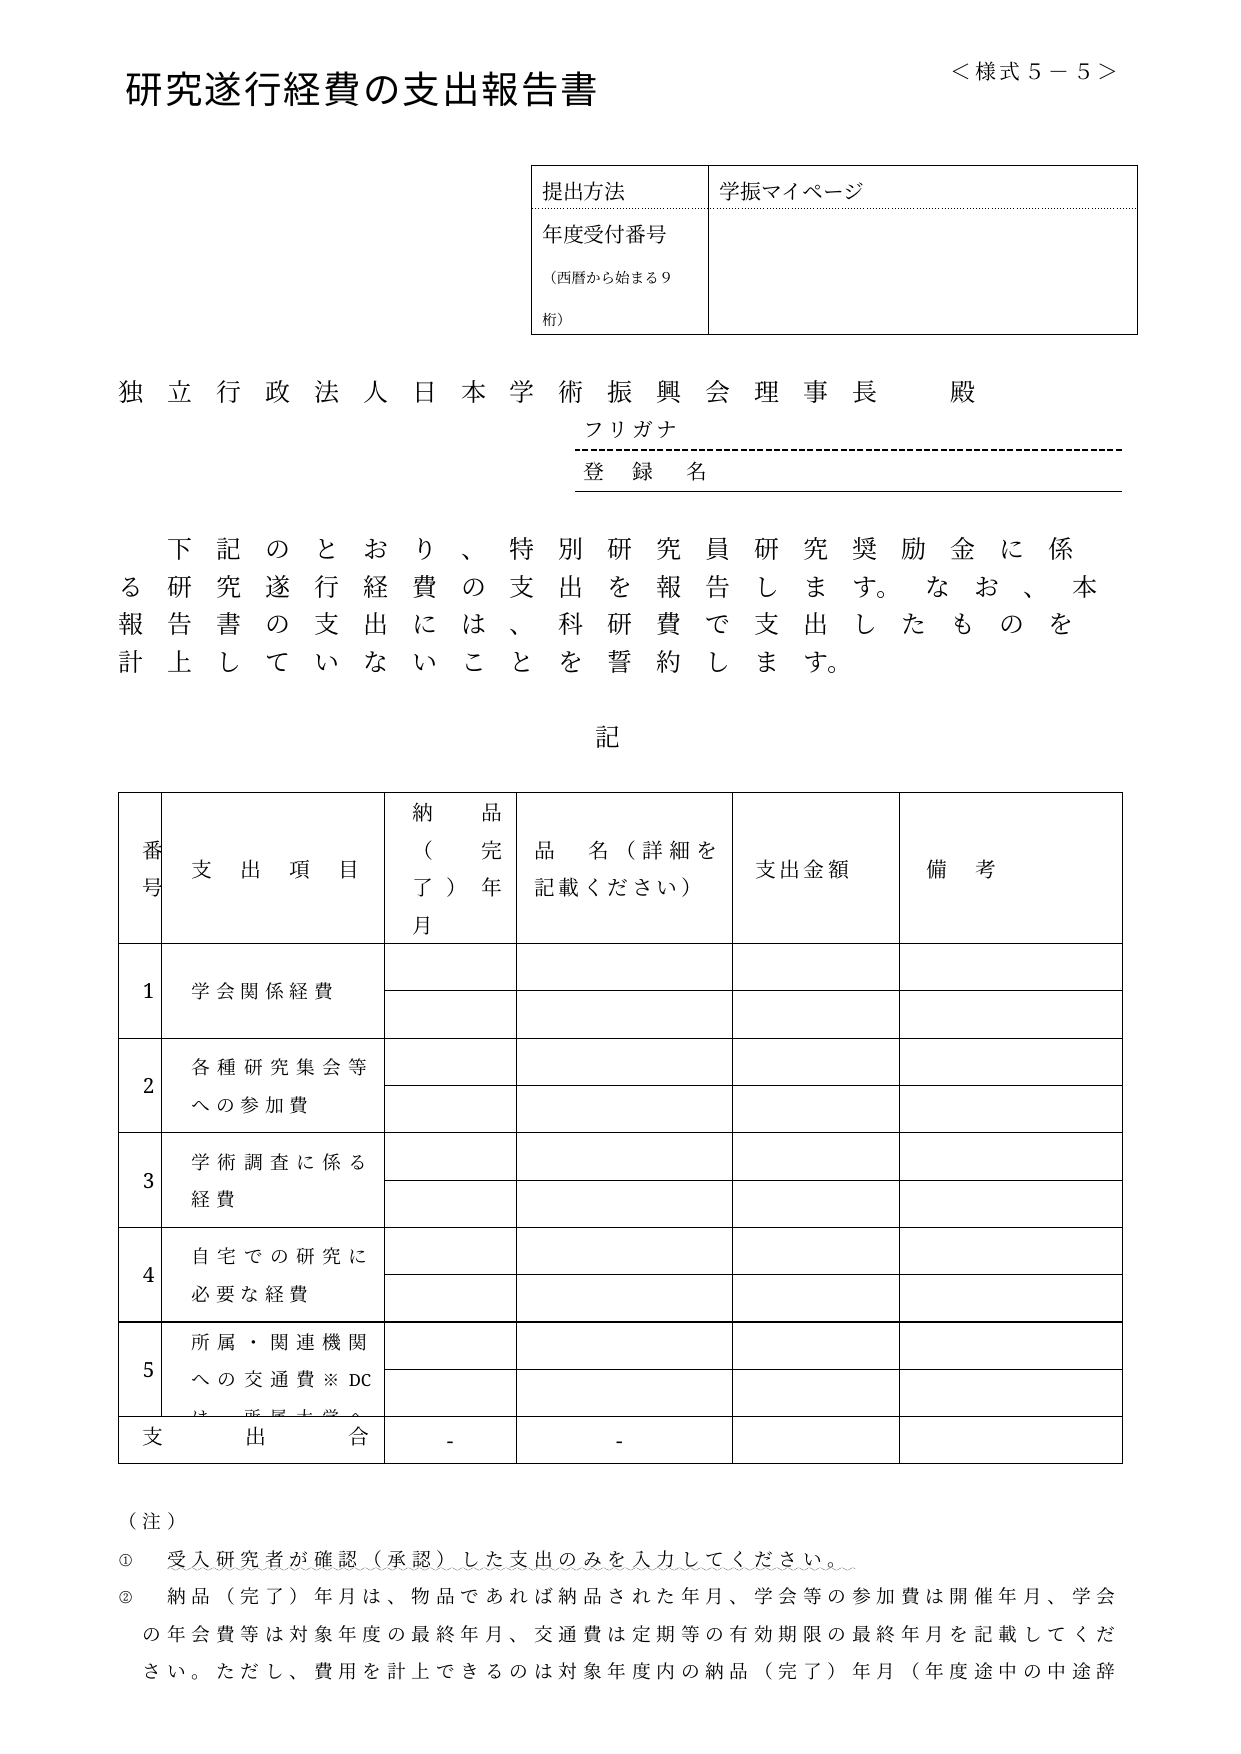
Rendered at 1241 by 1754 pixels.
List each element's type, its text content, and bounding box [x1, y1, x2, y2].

table_cell [385, 1323, 516, 1369]
table_cell 5 [119, 1323, 161, 1416]
table_cell 学術調査に係る経費 [162, 1133, 384, 1227]
text ＜様式５－５＞ [642, 52, 1122, 89]
table_cell 自宅での研究に必要な経費 [162, 1228, 384, 1321]
table_cell [385, 944, 516, 990]
table_cell [517, 1323, 732, 1369]
table_cell [733, 1370, 899, 1416]
table_cell 支 出 合 計 [119, 1417, 384, 1463]
table_cell [733, 944, 899, 990]
table_cell [900, 991, 1122, 1038]
table_cell [733, 1323, 899, 1369]
table_cell [900, 1370, 1122, 1416]
table_header 学振マイページ [709, 166, 1137, 208]
table_header 納品（完了）年月 [385, 793, 516, 943]
table_cell [733, 1133, 899, 1179]
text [118, 1577, 1122, 1689]
table_cell [385, 1133, 516, 1179]
table_cell [733, 1039, 899, 1085]
table_header 品 名（詳細を記載ください） [517, 793, 732, 943]
table_cell [385, 1039, 516, 1085]
table_cell [900, 1181, 1122, 1227]
table_cell 学会関係経費 [162, 944, 384, 1038]
table_cell - [385, 1417, 516, 1463]
table_cell 年度受付番号 （西暦から始まる９桁） [532, 208, 708, 334]
table_cell [517, 1039, 732, 1085]
table_cell 各種研究集会等への参加費 [162, 1039, 384, 1132]
table_cell [900, 944, 1122, 990]
table_cell [517, 1086, 732, 1132]
table_header 支 出 項 目 [162, 793, 384, 943]
table_cell [517, 944, 732, 990]
table_cell [517, 991, 732, 1038]
table_cell [385, 1370, 516, 1416]
table_cell [385, 1228, 516, 1274]
table_header 番号 [119, 793, 161, 943]
table_cell [900, 1133, 1122, 1179]
table_cell [900, 1228, 1122, 1274]
table_cell [517, 1181, 732, 1227]
table_cell [517, 1275, 732, 1321]
text フリガナ [575, 410, 1122, 451]
table_cell [709, 208, 1137, 334]
table_cell [900, 1417, 1122, 1463]
table_header 提出方法 [532, 166, 708, 208]
table_cell [733, 1086, 899, 1132]
table_cell [733, 1275, 899, 1321]
table_cell 1 [119, 944, 161, 1038]
table_cell [900, 1323, 1122, 1369]
table_cell [733, 1181, 899, 1227]
table_cell 所属・関連機関への交通費※DCは、所属大学への交通費は計上できません。 [162, 1323, 384, 1416]
table_cell [385, 991, 516, 1038]
table_cell [900, 1039, 1122, 1085]
table_cell [900, 1275, 1122, 1321]
text 登録名 [575, 451, 1122, 491]
subtitle 下記のとおり、特別研究員研究奨励金に係る研究遂行経費の支出を報告します。なお、本報告書の支出には、科研費で支出したものを計上していないことを誓約します。 [118, 529, 1122, 679]
text ① 受入研究者が確認（承認）した支出のみを入力してください。 [118, 1539, 1122, 1577]
table_cell [517, 1370, 732, 1416]
table_cell 4 [119, 1228, 161, 1321]
subtitle 記 [118, 717, 1122, 754]
table_cell [385, 1275, 516, 1321]
text （注） [118, 1502, 1122, 1539]
table_cell - [517, 1417, 732, 1463]
table_cell [517, 1228, 732, 1274]
table_cell 2 [119, 1039, 161, 1132]
table_cell [900, 1086, 1122, 1132]
table_header 支出金額 [733, 793, 899, 943]
table_header 備 考 [900, 793, 1122, 943]
table_cell [385, 1181, 516, 1227]
table_cell [517, 1133, 732, 1179]
table_cell [733, 1417, 899, 1463]
text 独立行政法人日本学術振興会理事長 殿 [118, 372, 1122, 410]
table_cell [385, 1086, 516, 1132]
table_cell [733, 991, 899, 1038]
table_cell [733, 1228, 899, 1274]
table_cell 3 [119, 1133, 161, 1227]
